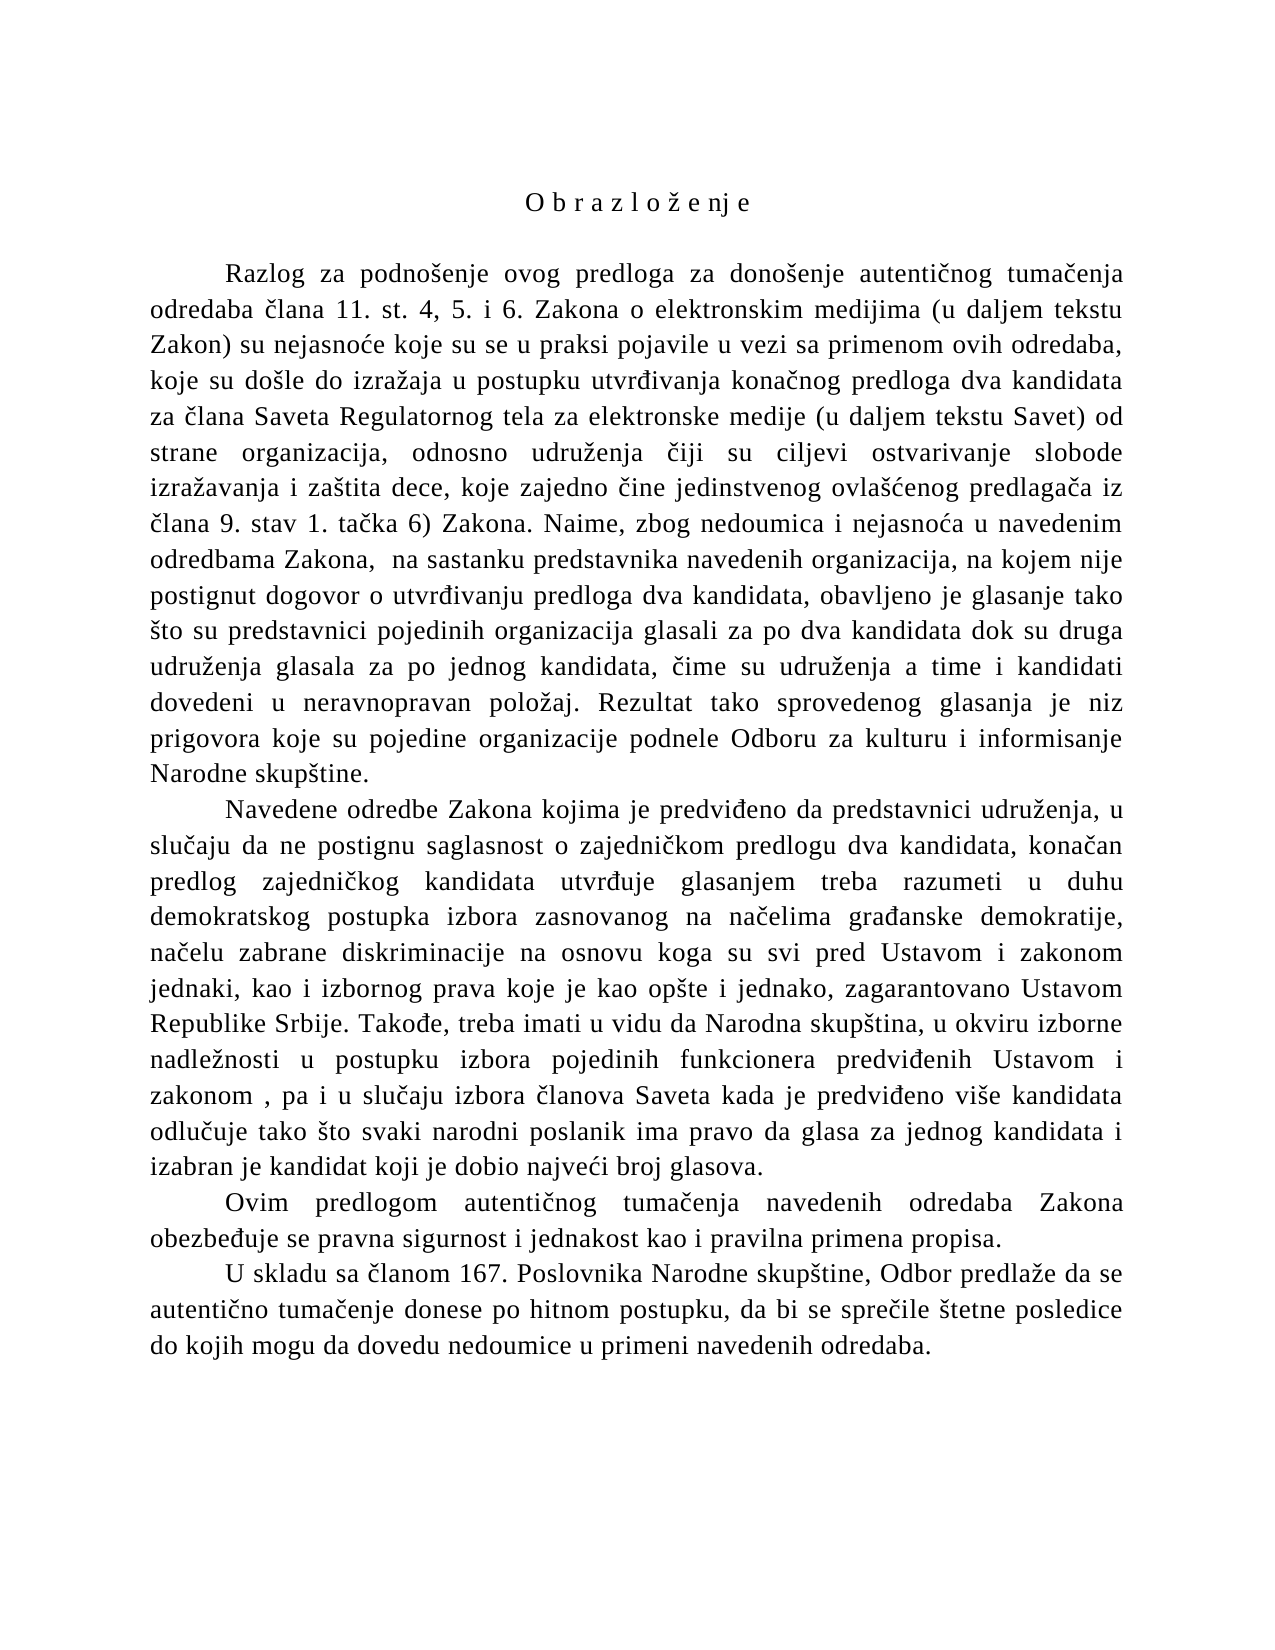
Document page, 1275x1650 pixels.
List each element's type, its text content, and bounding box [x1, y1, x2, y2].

text Navedene odredbe Zakona kojima je predviđeno da predstavnici udruženja, u slučaju da ne postignu saglasnost o zajedničkom predlogu dva kandidata, konačan predlog zajedničkog kandidata utvrđuje glasanjem treba razumeti u duhu demokratskog postupka izbora zasnovanog na načelima građanske demokratije, načelu zabrane diskriminacije na osnovu koga su svi pred Ustavom i zakonom jednaki, kao i izbornog prava koje je kao opšte i jednako, zagarantovano Ustavom Republike Srbije. Takođe, treba imati u vidu da Narodna skupština, u okviru izborne nadležnosti u postupku izbora pojedinih funkcionera predviđenih Ustavom i zakonom , pa i u slučaju izbora članova Saveta kada je predviđeno više kandidata odlučuje tako što svaki narodni poslanik ima pravo da glasa za jednog kandidata i izabran je kandidat koji je dobio najveći broj glasova. [150, 793, 1125, 1182]
text U skladu sa članom 167. Poslovnika Narodne skupštine, Odbor predlaže da se autentično tumačenje donese po hitnom postupku, da bi se sprečile štetne posledice do kojih mogu da dovedu nedoumice u primeni navedenih odredaba. [150, 1258, 1125, 1360]
text Razlog za podnošenje ovog predloga za donošenje autentičnog tumačenja odredaba člana 11. st. 4, 5. i 6. Zakona o elektronskim medijima (u daljem tekstu Zakon) su nejasnoće koje su se u praksi pojavile u vezi sa primenom ovih odredaba, koje su došle do izražaja u postupku utvrđivanja konačnog predloga dva kandidata za člana Saveta Regulatornog tela za elektronske medije (u daljem tekstu Savet) od strane organizacija, odnosno udruženja čiji su ciljevi ostvarivanje slobode izražavanja i zaštita dece, koje zajedno čine jedinstvenog ovlašćenog predlagača iz člana 9. stav 1. tačka 6) Zakona. Naime, zbog nedoumica i nejasnoća u navedenim odredbama Zakona, na sastanku predstavnika navedenih organizacija, na kojem nije postignut dogovor o utvrđivanju predloga dva kandidata, obavljeno je glasanje tako što su predstavnici pojedinih organizacija glasali za po dva kandidata dok su druga udruženja glasala za po jednog kandidata, čime su udruženja a time i kandidati dovedeni u neravnopravan položaj. Rezultat tako sprovedenog glasanja je niz prigovora koje su pojedine organizacije podnele Odboru za kulturu i informisanje Narodne skupštine. [150, 257, 1125, 788]
text Ovim predlogom autentičnog tumačenja navedenih odredaba Zakona obezbeđuje se pravna sigurnost i jednakost kao i pravilna primena propisa. [150, 1186, 1125, 1253]
text O b r a z l o ž e nj e [150, 186, 1125, 217]
